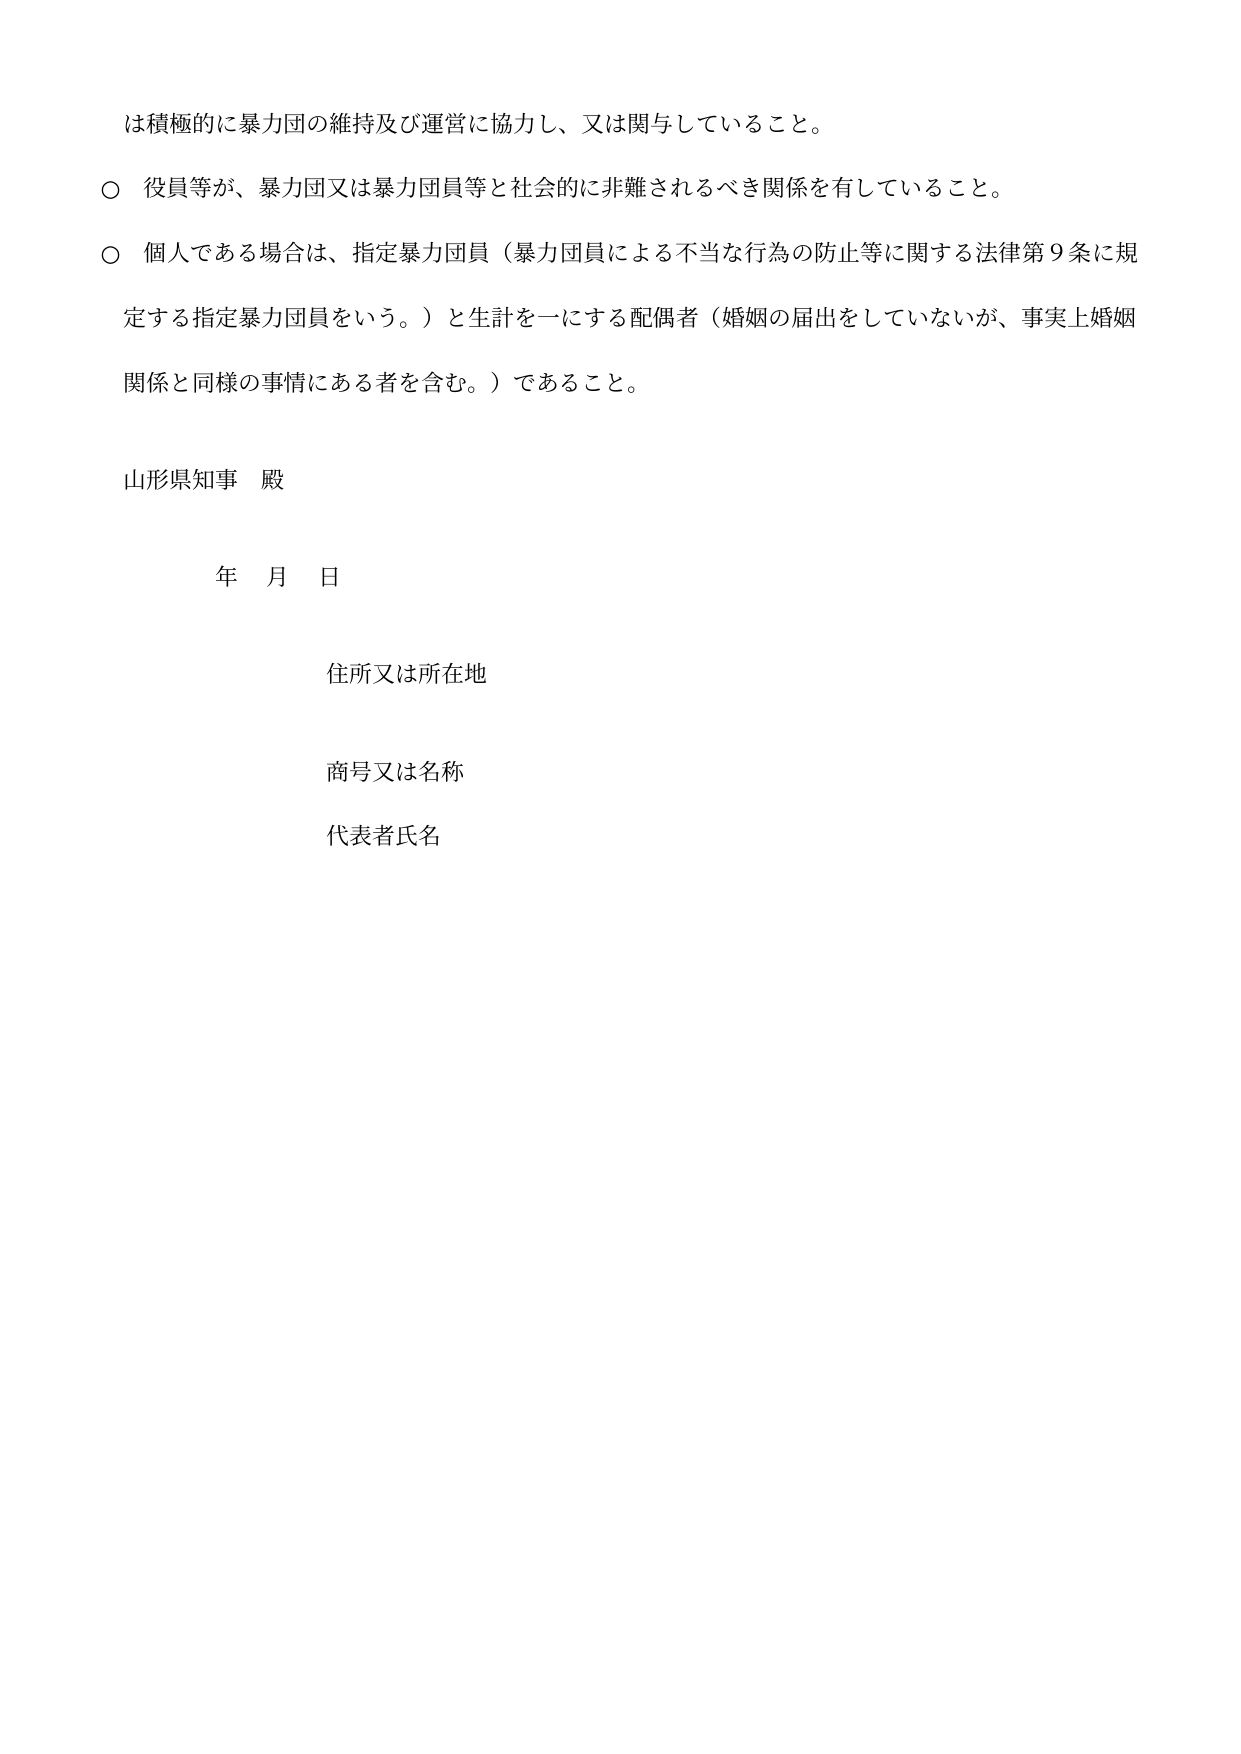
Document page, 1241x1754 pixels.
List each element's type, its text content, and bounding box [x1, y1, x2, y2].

text ○ 役員等が、暴力団又は暴力団員等と社会的に非難されるべき関係を有していること。 [100, 154, 1140, 219]
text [100, 90, 1140, 154]
text 代表者氏名 [100, 802, 1140, 867]
text ○ 個人である場合は、指定暴力団員（暴力団員による不当な行為の防止等に関する法律第９条に規定する指定暴力団員をいう。）と生計を一にする配偶者（婚姻の届出をしていないが、事実上婚姻関係と同様の事情にある者を含む。）であること。 [100, 219, 1140, 414]
text 年 月 日 [100, 543, 1140, 608]
text 商号又は名称 [100, 738, 1140, 802]
text 住所又は所在地 [100, 641, 1140, 705]
text 山形県知事 殿 [100, 446, 1140, 511]
